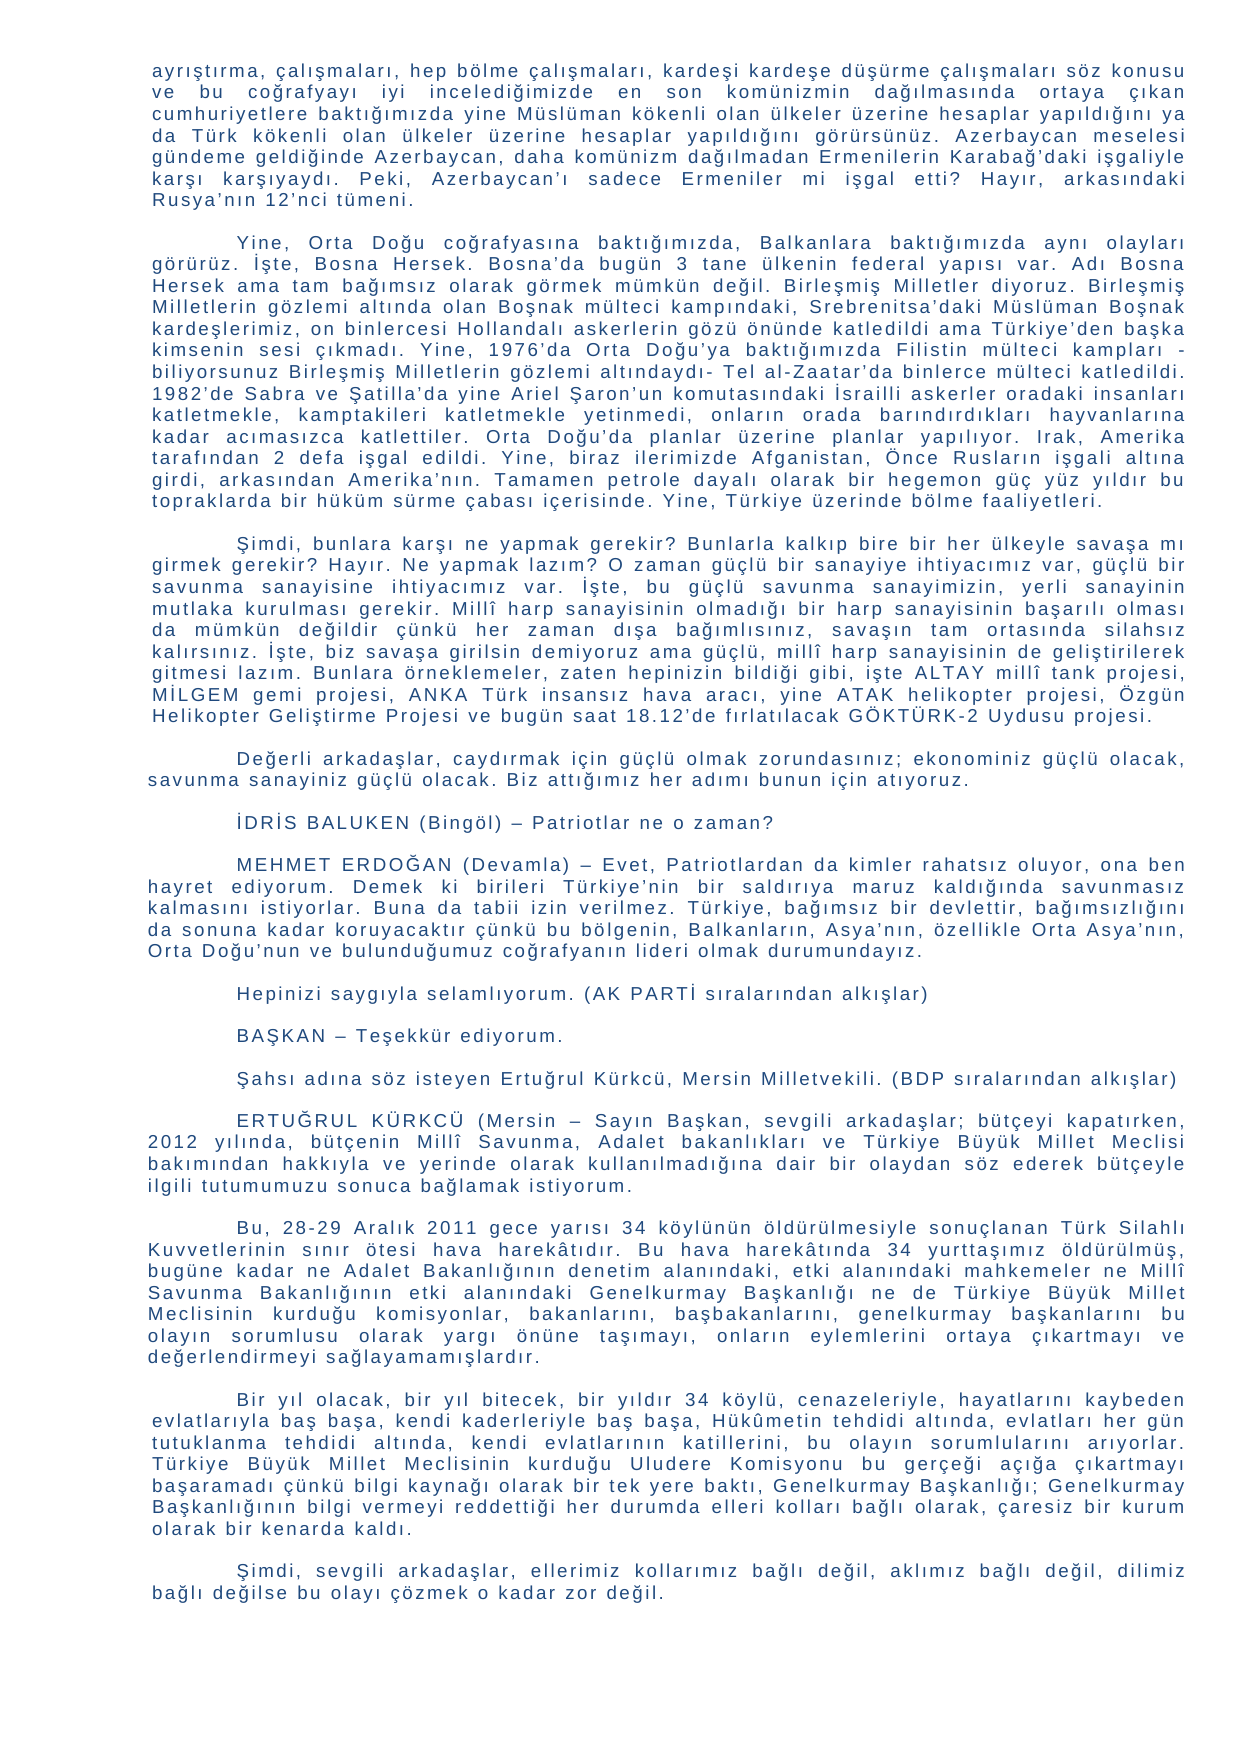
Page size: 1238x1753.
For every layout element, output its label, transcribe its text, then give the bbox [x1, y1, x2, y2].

text MEHMET ERDOĞAN (Devamla) – Evet, Patriotlardan da kimler rahatsız oluyor, ona ben hayret ediyorum. Demek ki birileri Türkiye’nin bir saldırıya maruz kaldığında savunmasız kalmasını istiyorlar. Buna da tabii izin verilmez. Türkiye, bağımsız bir devlettir, bağımsızlığını da sonuna kadar koruyacaktır çünkü bu bölgenin, Balkanların, Asya’nın, özellikle Orta Asya’nın, Orta Doğu’nun ve bulunduğumuz coğrafyanın lideri olmak durumundayız. [148, 854, 1186, 962]
text Şimdi, bunlara karşı ne yapmak gerekir? Bunlarla kalkıp bire bir her ülkeyle savaşa mı girmek gerekir? Hayır. Ne yapmak lazım? O zaman güçlü bir sanayiye ihtiyacımız var, güçlü bir savunma sanayisine ihtiyacımız var. İşte, bu güçlü savunma sanayimizin, yerli sanayinin mutlaka kurulması gerekir. Millî harp sanayisinin olmadığı bir harp sanayisinin başarılı olması da mümkün değildir çünkü her zaman dışa bağımlısınız, savaşın tam ortasında silahsız kalırsınız. İşte, biz savaşa girilsin demiyoruz ama güçlü, millî harp sanayisinin de geliştirilerek gitmesi lazım. Bunlara örneklemeler, zaten hepinizin bildiği gibi, işte ALTAY millî tank projesi, MİLGEM gemi projesi, ANKA Türk insansız hava aracı, yine ATAK helikopter projesi, Özgün Helikopter Geliştirme Projesi ve bugün saat 18.12’de fırlatılacak GÖKTÜRK-2 Uydusu projesi. [152, 533, 1186, 727]
text Bu, 28-29 Aralık 2011 gece yarısı 34 köylünün öldürülmesiyle sonuçlanan Türk Silahlı Kuvvetlerinin sınır ötesi hava harekâtıdır. Bu hava harekâtında 34 yurttaşımız öldürülmüş, bugüne kadar ne Adalet Bakanlığının denetim alanındaki, etki alanındaki mahkemeler ne Millî Savunma Bakanlığının etki alanındaki Genelkurmay Başkanlığı ne de Türkiye Büyük Millet Meclisinin kurduğu komisyonlar, bakanlarını, başbakanlarını, genelkurmay başkanlarını bu olayın sorumlusu olarak yargı önüne taşımayı, onların eylemlerini ortaya çıkartmayı ve değerlendirmeyi sağlayamamışlardır. [148, 1217, 1186, 1368]
text İDRİS BALUKEN (Bingöl) – Patriotlar ne o zaman? [148, 811, 1186, 833]
text Hepinizi saygıyla selamlıyorum. (AK PARTİ sıralarından alkışlar) [148, 982, 1186, 1004]
text Bir yıl olacak, bir yıl bitecek, bir yıldır 34 köylü, cenazeleriyle, hayatlarını kaybeden evlatlarıyla baş başa, kendi kaderleriyle baş başa, Hükûmetin tehdidi altında, evlatları her gün tutuklanma tehdidi altında, kendi evlatlarının katillerini, bu olayın sorumlularını arıyorlar. Türkiye Büyük Millet Meclisinin kurduğu Uludere Komisyonu bu gerçeği açığa çıkartmayı başaramadı çünkü bilgi kaynağı olarak bir tek yere baktı, Genelkurmay Başkanlığı; Genelkurmay Başkanlığının bilgi vermeyi reddettiği her durumda elleri kolları bağlı olarak, çaresiz bir kurum olarak bir kenarda kaldı. [152, 1388, 1186, 1539]
text Değerli arkadaşlar, caydırmak için güçlü olmak zorundasınız; ekonominiz güçlü olacak, savunma sanayiniz güçlü olacak. Biz attığımız her adımı bunun için atıyoruz. [148, 747, 1186, 791]
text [152, 60, 1186, 211]
text BAŞKAN – Teşekkür ediyorum. [148, 1025, 1186, 1046]
text ERTUĞRUL KÜRKCÜ (Mersin – Sayın Başkan, sevgili arkadaşlar; bütçeyi kapatırken, 2012 yılında, bütçenin Millî Savunma, Adalet bakanlıkları ve Türkiye Büyük Millet Meclisi bakımından hakkıyla ve yerinde olarak kullanılmadığına dair bir olaydan söz ederek bütçeyle ilgili tutumumuzu sonuca bağlamak istiyorum. [148, 1110, 1186, 1196]
text Yine, Orta Doğu coğrafyasına baktığımızda, Balkanlara baktığımızda aynı olayları görürüz. İşte, Bosna Hersek. Bosna’da bugün 3 tane ülkenin federal yapısı var. Adı Bosna Hersek ama tam bağımsız olarak görmek mümkün değil. Birleşmiş Milletler diyoruz. Birleşmiş Milletlerin gözlemi altında olan Boşnak mülteci kampındaki, Srebrenitsa’daki Müslüman Boşnak kardeşlerimiz, on binlercesi Hollandalı askerlerin gözü önünde katledildi ama Türkiye’den başka kimsenin sesi çıkmadı. Yine, 1976’da Orta Doğu’ya baktığımızda Filistin mülteci kampları -biliyorsunuz Birleşmiş Milletlerin gözlemi altındaydı- Tel al-Zaatar’da binlerce mülteci katledildi. 1982’de Sabra ve Şatilla’da yine Ariel Şaron’un komutasındaki İsrailli askerler oradaki insanları katletmekle, kamptakileri katletmekle yetinmedi, onların orada barındırdıkları hayvanlarına kadar acımasızca katlettiler. Orta Doğu’da planlar üzerine planlar yapılıyor. Irak, Amerika tarafından 2 defa işgal edildi. Yine, biraz ilerimizde Afganistan, Önce Rusların işgali altına girdi, arkasından Amerika’nın. Tamamen petrole dayalı olarak bir hegemon güç yüz yıldır bu topraklarda bir hüküm sürme çabası içerisinde. Yine, Türkiye üzerinde bölme faaliyetleri. [152, 231, 1186, 512]
text Şimdi, sevgili arkadaşlar, ellerimiz kollarımız bağlı değil, aklımız bağlı değil, dilimiz bağlı değilse bu olayı çözmek o kadar zor değil. [152, 1560, 1186, 1603]
text Şahsı adına söz isteyen Ertuğrul Kürkcü, Mersin Milletvekili. (BDP sıralarından alkışlar) [148, 1067, 1186, 1089]
